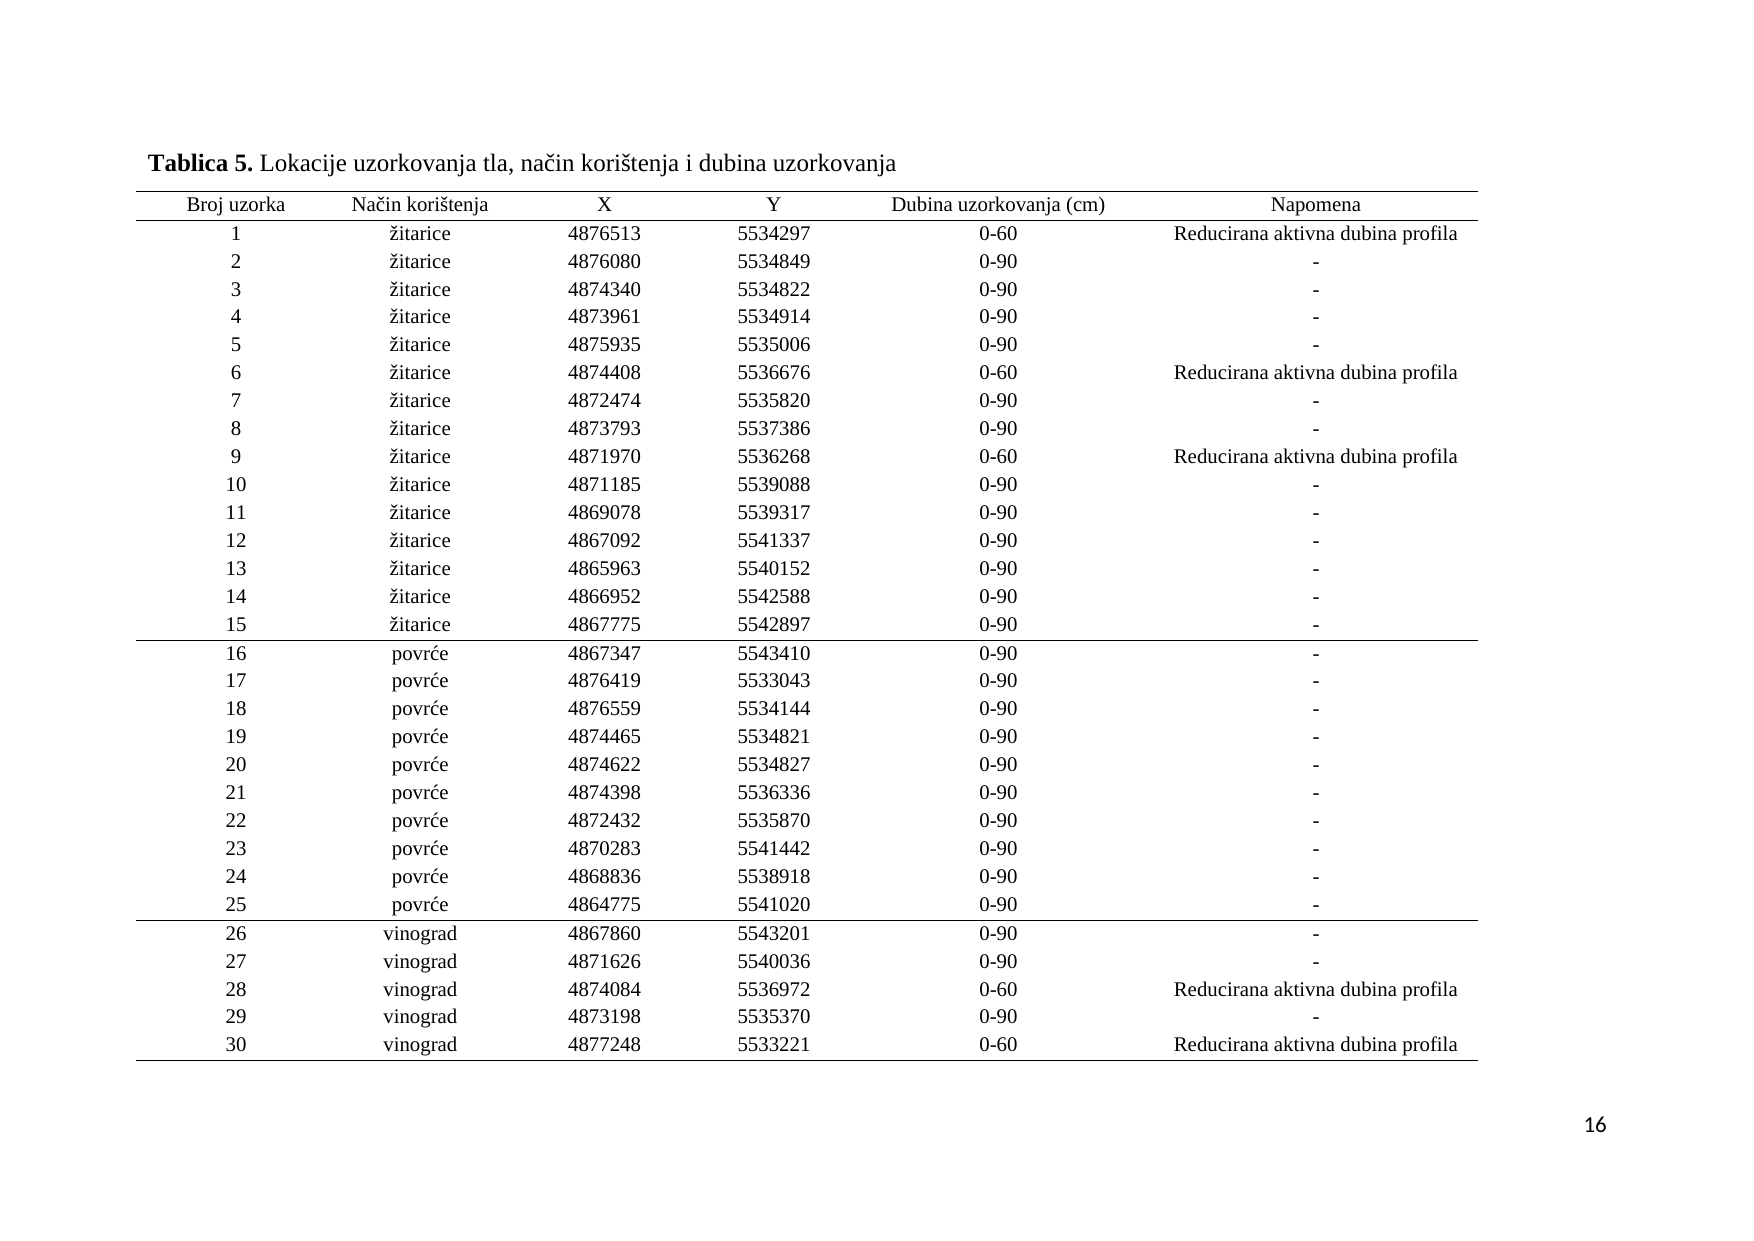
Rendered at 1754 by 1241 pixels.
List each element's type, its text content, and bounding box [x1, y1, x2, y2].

table_cell 4874398 [505, 780, 689, 808]
table_cell povrće [320, 864, 505, 892]
table_cell 5542588 [689, 584, 843, 612]
table_cell povrće [320, 836, 505, 864]
table_cell - [1138, 416, 1478, 444]
table_cell povrće [320, 752, 505, 780]
table_cell 15 [136, 612, 320, 639]
table_cell 0-90 [844, 921, 1138, 949]
table_cell 5541442 [689, 836, 843, 864]
table_cell vinograd [320, 921, 505, 949]
table_cell 0-90 [844, 584, 1138, 612]
table_cell Reducirana aktivna dubina profila [1138, 444, 1478, 472]
table_cell žitarice [320, 500, 505, 528]
table_cell 5534827 [689, 752, 843, 780]
table_cell 5535870 [689, 808, 843, 836]
table_cell povrće [320, 808, 505, 836]
table_cell 5534297 [689, 221, 843, 249]
table_cell 0-90 [844, 500, 1138, 528]
table_cell - [1138, 1005, 1478, 1032]
table_cell - [1138, 836, 1478, 864]
table_cell 0-90 [844, 696, 1138, 724]
table_cell 25 [136, 892, 320, 920]
table_cell - [1138, 528, 1478, 556]
table_cell 5536972 [689, 977, 843, 1004]
table_cell 0-90 [844, 556, 1138, 584]
table_cell Reducirana aktivna dubina profila [1138, 977, 1478, 1004]
table_cell - [1138, 584, 1478, 612]
table_cell Reducirana aktivna dubina profila [1138, 1033, 1478, 1060]
table_cell 17 [136, 669, 320, 696]
table_cell 4869078 [505, 500, 689, 528]
text Tablica 5. Lokacije uzorkovanja tla, način korištenja i dubina uzorkovanja [148, 148, 1606, 176]
table_cell žitarice [320, 444, 505, 472]
table_cell 0-90 [844, 780, 1138, 808]
table_cell - [1138, 249, 1478, 277]
table_cell 0-90 [844, 808, 1138, 836]
table_cell 0-90 [844, 949, 1138, 977]
table_cell - [1138, 333, 1478, 360]
table_cell 0-90 [844, 612, 1138, 639]
table_cell vinograd [320, 1033, 505, 1060]
table_cell 4874465 [505, 724, 689, 752]
table_cell 0-90 [844, 836, 1138, 864]
table_cell 0-90 [844, 892, 1138, 920]
table_cell 27 [136, 949, 320, 977]
table_cell 0-90 [844, 388, 1138, 416]
table_cell 26 [136, 921, 320, 949]
table_cell 5533043 [689, 669, 843, 696]
table_cell 5534849 [689, 249, 843, 277]
table_cell 4877248 [505, 1033, 689, 1060]
table_cell 4871626 [505, 949, 689, 977]
table_cell 5538918 [689, 864, 843, 892]
table_cell 5543201 [689, 921, 843, 949]
table_cell 5539317 [689, 500, 843, 528]
table_cell 4872474 [505, 388, 689, 416]
table_cell 0-90 [844, 528, 1138, 556]
table_cell 29 [136, 1005, 320, 1032]
table_cell 0-90 [844, 724, 1138, 752]
table_cell Reducirana aktivna dubina profila [1138, 221, 1478, 249]
table_cell 5535006 [689, 333, 843, 360]
table_cell 0-90 [844, 277, 1138, 304]
table_cell 5536336 [689, 780, 843, 808]
table_cell - [1138, 500, 1478, 528]
table_cell 4874622 [505, 752, 689, 780]
table_cell 4873961 [505, 305, 689, 332]
table_cell žitarice [320, 416, 505, 444]
table_cell 22 [136, 808, 320, 836]
table_cell žitarice [320, 333, 505, 360]
table_cell 12 [136, 528, 320, 556]
table_cell 0-60 [844, 977, 1138, 1004]
table_cell 19 [136, 724, 320, 752]
table_cell 4873793 [505, 416, 689, 444]
table_cell 4873198 [505, 1005, 689, 1032]
table_cell 5540152 [689, 556, 843, 584]
table_cell - [1138, 669, 1478, 696]
table_cell vinograd [320, 1005, 505, 1032]
table_cell 0-90 [844, 669, 1138, 696]
table_cell - [1138, 921, 1478, 949]
table_header Način korištenja [320, 192, 505, 220]
table_cell 0-90 [844, 416, 1138, 444]
table_cell žitarice [320, 360, 505, 388]
table_cell 30 [136, 1033, 320, 1060]
table_cell 9 [136, 444, 320, 472]
table_cell 4870283 [505, 836, 689, 864]
table_cell 18 [136, 696, 320, 724]
table_cell 0-90 [844, 472, 1138, 500]
table_cell 5534144 [689, 696, 843, 724]
table_header Broj uzorka [136, 192, 320, 220]
table_cell 4865963 [505, 556, 689, 584]
table_cell 4867347 [505, 641, 689, 668]
table_cell - [1138, 949, 1478, 977]
table_cell 4876080 [505, 249, 689, 277]
table_cell 1 [136, 221, 320, 249]
table_cell 0-90 [844, 333, 1138, 360]
table_cell povrće [320, 724, 505, 752]
table_cell 7 [136, 388, 320, 416]
table_header Napomena [1138, 192, 1478, 220]
table_cell žitarice [320, 528, 505, 556]
table_cell 0-90 [844, 752, 1138, 780]
table_cell 0-60 [844, 221, 1138, 249]
table_cell 5537386 [689, 416, 843, 444]
table_cell 5533221 [689, 1033, 843, 1060]
table_cell 4876419 [505, 669, 689, 696]
table_cell Reducirana aktivna dubina profila [1138, 360, 1478, 388]
table_cell 23 [136, 836, 320, 864]
table_cell vinograd [320, 977, 505, 1004]
table_cell žitarice [320, 305, 505, 332]
table_cell žitarice [320, 472, 505, 500]
table_cell povrće [320, 696, 505, 724]
table_cell žitarice [320, 612, 505, 639]
table_cell 10 [136, 472, 320, 500]
table_cell 5 [136, 333, 320, 360]
table_cell 5536676 [689, 360, 843, 388]
table_cell 4875935 [505, 333, 689, 360]
table_cell 14 [136, 584, 320, 612]
table_header X [505, 192, 689, 220]
table_cell povrće [320, 669, 505, 696]
table_cell 4876513 [505, 221, 689, 249]
table_cell - [1138, 612, 1478, 639]
table_cell 11 [136, 500, 320, 528]
table_cell 0-90 [844, 305, 1138, 332]
table_cell 4874084 [505, 977, 689, 1004]
table_cell vinograd [320, 949, 505, 977]
table_header Dubina uzorkovanja (cm) [844, 192, 1138, 220]
table_cell 4867775 [505, 612, 689, 639]
table_cell povrće [320, 641, 505, 668]
table_cell 4871185 [505, 472, 689, 500]
table_cell - [1138, 641, 1478, 668]
table_cell 5535820 [689, 388, 843, 416]
table_cell 4864775 [505, 892, 689, 920]
table_cell - [1138, 724, 1478, 752]
table_cell 20 [136, 752, 320, 780]
table_cell povrće [320, 892, 505, 920]
table_cell 5534821 [689, 724, 843, 752]
table_cell 4867860 [505, 921, 689, 949]
table_cell žitarice [320, 249, 505, 277]
table_cell 4866952 [505, 584, 689, 612]
table_cell - [1138, 892, 1478, 920]
table_cell - [1138, 808, 1478, 836]
table_cell 28 [136, 977, 320, 1004]
table_cell žitarice [320, 556, 505, 584]
table_cell - [1138, 696, 1478, 724]
table_cell 0-90 [844, 249, 1138, 277]
table_cell 5541020 [689, 892, 843, 920]
table_cell 4876559 [505, 696, 689, 724]
table_cell 4 [136, 305, 320, 332]
table_cell 5543410 [689, 641, 843, 668]
table_cell 5534914 [689, 305, 843, 332]
table_cell 13 [136, 556, 320, 584]
table_header Y [689, 192, 843, 220]
table_cell povrće [320, 780, 505, 808]
table_cell 4868836 [505, 864, 689, 892]
table_cell 5539088 [689, 472, 843, 500]
table_cell 5535370 [689, 1005, 843, 1032]
table_cell 5541337 [689, 528, 843, 556]
table_cell - [1138, 305, 1478, 332]
table_cell 0-60 [844, 1033, 1138, 1060]
table_cell 6 [136, 360, 320, 388]
table_cell 4867092 [505, 528, 689, 556]
table_cell žitarice [320, 221, 505, 249]
table_cell 3 [136, 277, 320, 304]
table_cell 5542897 [689, 612, 843, 639]
table_cell 0-60 [844, 444, 1138, 472]
table_cell 4872432 [505, 808, 689, 836]
table_cell 0-60 [844, 360, 1138, 388]
table_cell 5534822 [689, 277, 843, 304]
table_cell 0-90 [844, 864, 1138, 892]
table_cell - [1138, 388, 1478, 416]
table_cell žitarice [320, 584, 505, 612]
table_cell 21 [136, 780, 320, 808]
table_cell žitarice [320, 388, 505, 416]
table_cell - [1138, 864, 1478, 892]
table_cell 2 [136, 249, 320, 277]
table_cell 4874408 [505, 360, 689, 388]
table_cell 8 [136, 416, 320, 444]
table_cell 5536268 [689, 444, 843, 472]
table_cell 24 [136, 864, 320, 892]
table_cell žitarice [320, 277, 505, 304]
table_cell - [1138, 556, 1478, 584]
table_cell 0-90 [844, 641, 1138, 668]
table_cell 16 [136, 641, 320, 668]
table_cell - [1138, 752, 1478, 780]
table_cell 4871970 [505, 444, 689, 472]
table_cell - [1138, 780, 1478, 808]
table_cell 0-90 [844, 1005, 1138, 1032]
table_cell - [1138, 472, 1478, 500]
table_cell 5540036 [689, 949, 843, 977]
table_cell 4874340 [505, 277, 689, 304]
table_cell - [1138, 277, 1478, 304]
